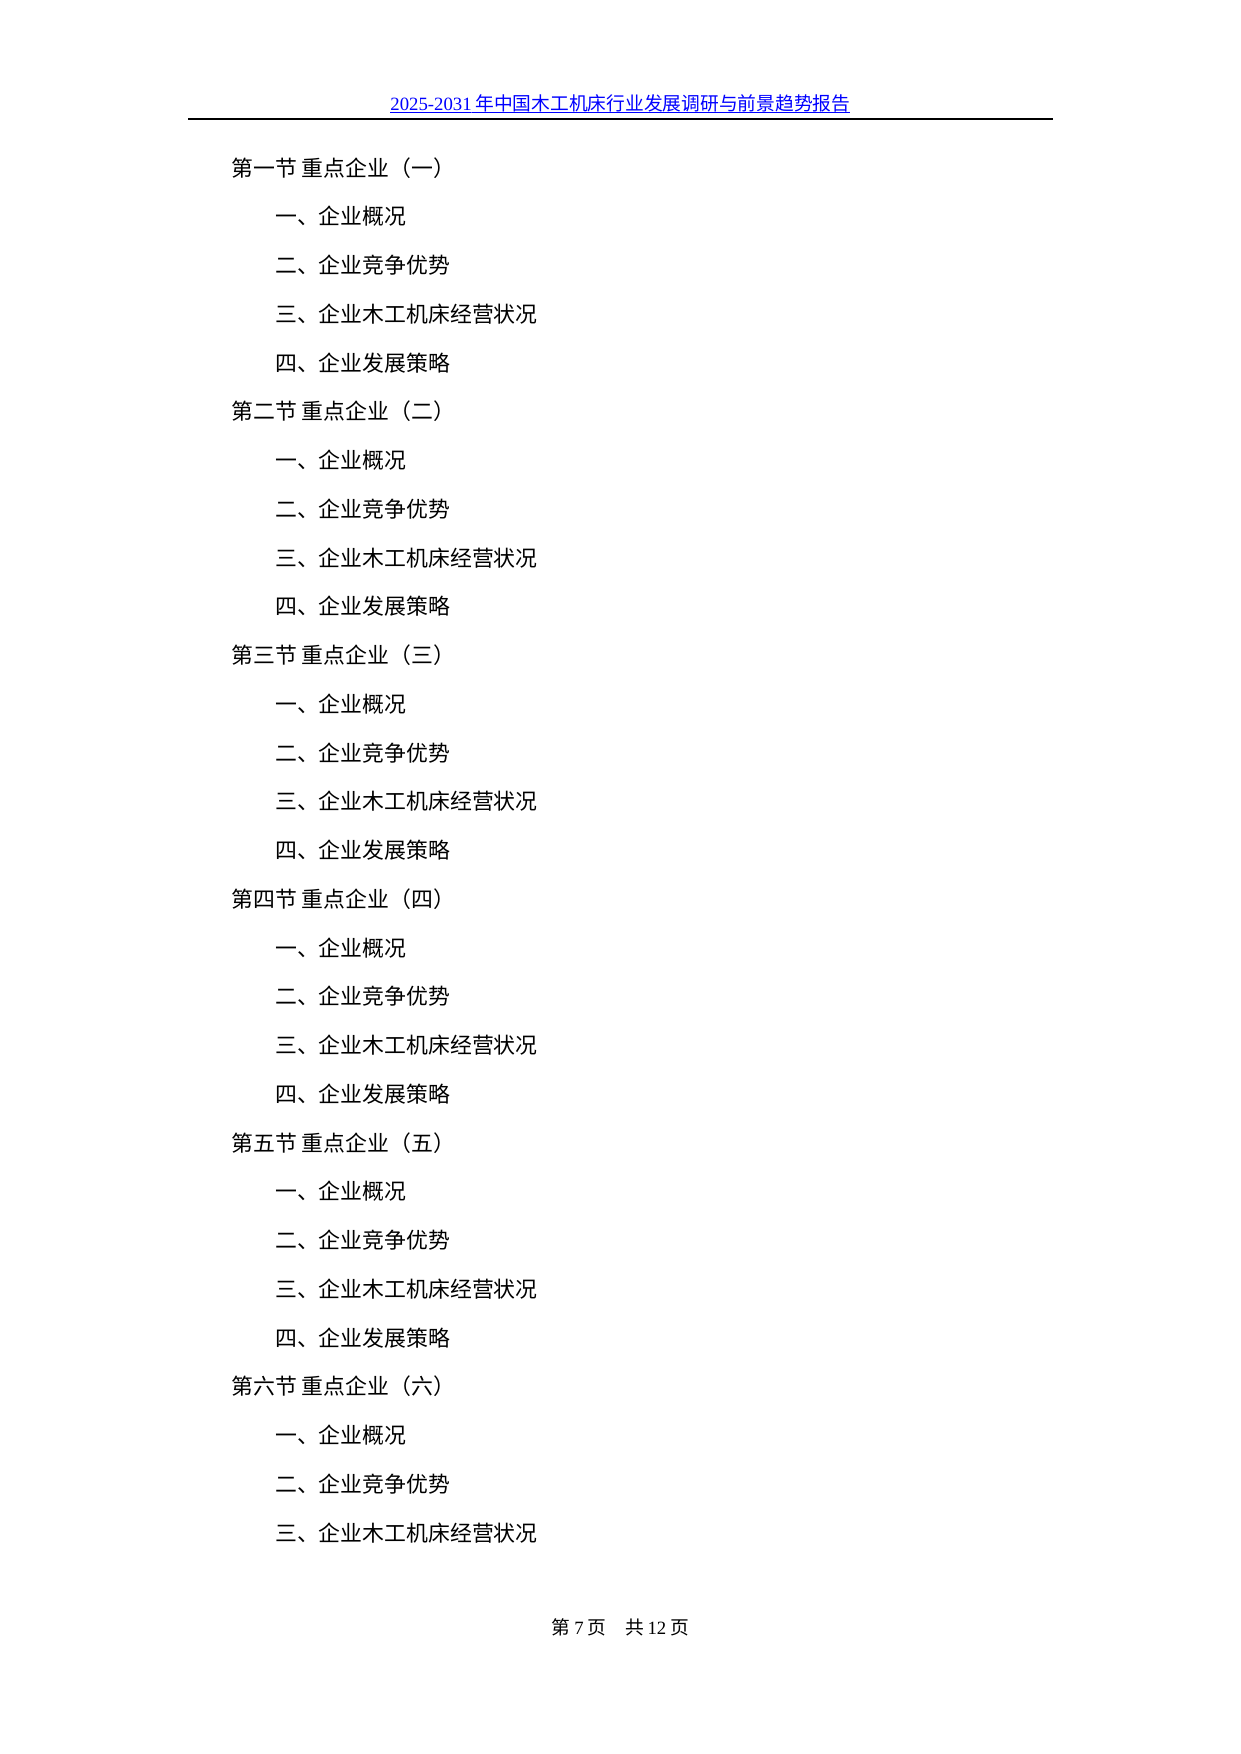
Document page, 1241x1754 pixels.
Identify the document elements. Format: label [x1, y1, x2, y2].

text [187, 150, 1053, 1548]
